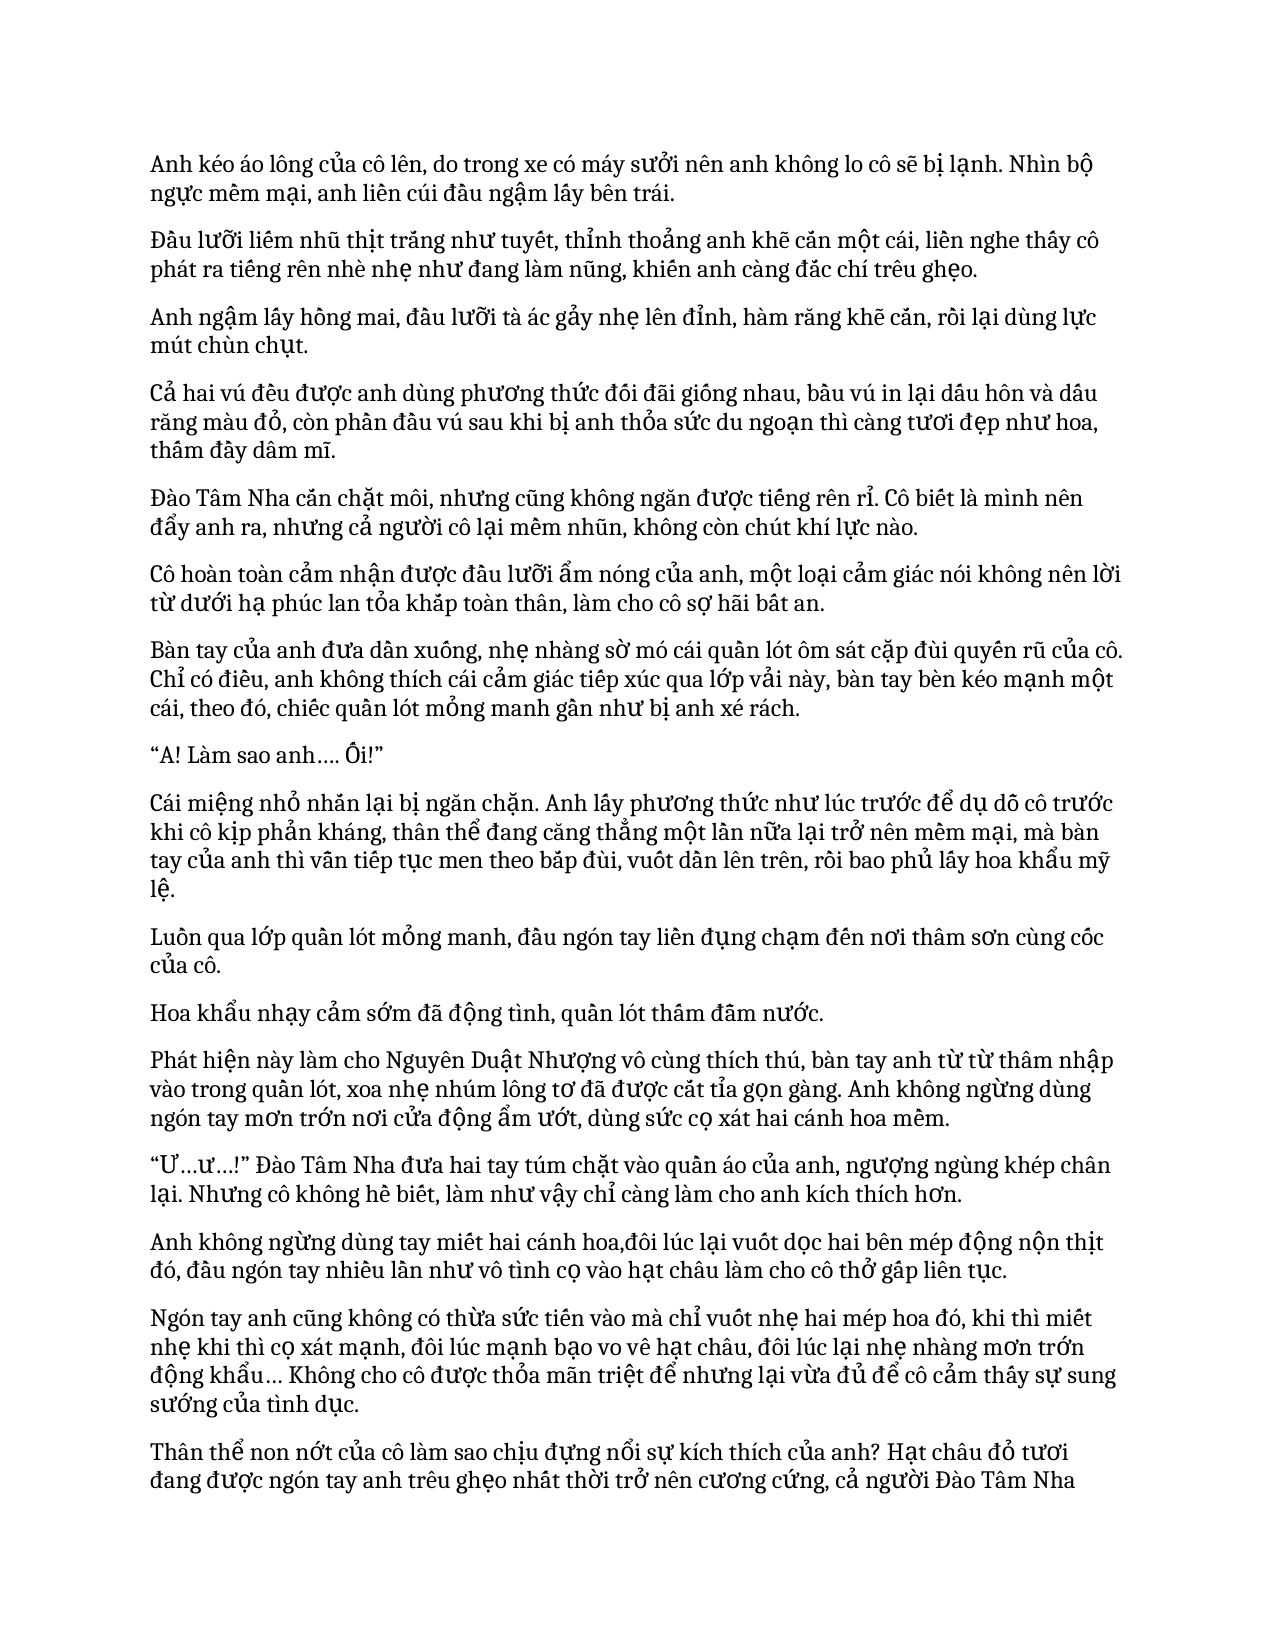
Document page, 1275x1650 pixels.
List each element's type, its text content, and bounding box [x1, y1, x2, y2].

text Cả hai vú đều được anh dùng phương thức đối đãi giống nhau, bầu vú in lại dấu hôn và dấu răng màu đỏ, còn phần đầu vú sau khi bị anh thỏa sức du ngoạn thì càng tươi đẹp như hoa, thấm đầy dâm mĩ. [150, 379, 1125, 465]
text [150, 1437, 1125, 1495]
text Đầu lưỡi liếm nhũ thịt trắng như tuyết, thỉnh thoảng anh khẽ cắn một cái, liền nghe thấy cô phát ra tiếng rên nhè nhẹ như đang làm nũng, khiến anh càng đắc chí trêu ghẹo. [150, 226, 1125, 284]
text Anh không ngừng dùng tay miết hai cánh hoa,đôi lúc lại vuốt dọc hai bên mép động nộn thịt đó, đầu ngón tay nhiều lần như vô tình cọ vào hạt châu làm cho cô thở gấp liên tục. [150, 1227, 1125, 1285]
text Cô hoàn toàn cảm nhận được đầu lưỡi ẩm nóng của anh, một loại cảm giác nói không nên lời từ dưới hạ phúc lan tỏa khắp toàn thân, làm cho cô sợ hãi bất an. [150, 560, 1125, 617]
text “Ư…ư…!” Đào Tâm Nha đưa hai tay túm chặt vào quần áo của anh, ngượng ngùng khép chân lại. Nhưng cô không hề biết, làm như vậy chỉ càng làm cho anh kích thích hơn. [150, 1151, 1125, 1209]
text “A! Làm sao anh…. Ối!” [150, 741, 1125, 770]
text Bàn tay của anh đưa dần xuống, nhẹ nhàng sờ mó cái quần lót ôm sát cặp đùi quyến rũ của cô. Chỉ có điều, anh không thích cái cảm giác tiếp xúc qua lớp vải này, bàn tay bèn kéo mạnh một cái, theo đó, chiếc quần lót mỏng manh gần như bị anh xé rách. [150, 636, 1125, 722]
text Anh ngậm lấy hồng mai, đầu lưỡi tà ác gảy nhẹ lên đỉnh, hàm răng khẽ cắn, rồi lại dùng lực mút chùn chụt. [150, 302, 1125, 360]
text Ngón tay anh cũng không có thừa sức tiến vào mà chỉ vuốt nhẹ hai mép hoa đó, khi thì miết nhẹ khi thì cọ xát mạnh, đôi lúc mạnh bạo vo vê hạt châu, đôi lúc lại nhẹ nhàng mơn trớn động khẩu… Không cho cô được thỏa mãn triệt để nhưng lại vừa đủ để cô cảm thấy sự sung sướng của tình dục. [150, 1304, 1125, 1419]
text Cái miệng nhỏ nhắn lại bị ngăn chặn. Anh lấy phương thức như lúc trước để dụ dỗ cô trước khi cô kịp phản kháng, thân thể đang căng thẳng một lần nữa lại trở nên mềm mại, mà bàn tay của anh thì vẫn tiếp tục men theo bắp đùi, vuốt dần lên trên, rồi bao phủ lấy hoa khẩu mỹ lệ. [150, 789, 1125, 904]
text Luồn qua lớp quần lót mỏng manh, đầu ngón tay liền đụng chạm đến nơi thâm sơn cùng cốc của cô. [150, 922, 1125, 980]
text Hoa khẩu nhạy cảm sớm đã động tình, quần lót thấm đẫm nước. [150, 999, 1125, 1027]
text Anh kéo áo lông của cô lên, do trong xe có máy sưởi nên anh không lo cô sẽ bị lạnh. Nhìn bộ ngực mềm mại, anh liền cúi đầu ngậm lấy bên trái. [150, 150, 1125, 207]
text Đào Tâm Nha cắn chặt môi, nhưng cũng không ngăn được tiếng rên rỉ. Cô biết là mình nên đẩy anh ra, nhưng cả người cô lại mềm nhũn, không còn chút khí lực nào. [150, 484, 1125, 541]
text Phát hiện này làm cho Nguyên Duật Nhượng vô cùng thích thú, bàn tay anh từ từ thâm nhập vào trong quần lót, xoa nhẹ nhúm lông tơ đã được cắt tỉa gọn gàng. Anh không ngừng dùng ngón tay mơn trớn nơi cửa động ẩm ướt, dùng sức cọ xát hai cánh hoa mềm. [150, 1046, 1125, 1132]
